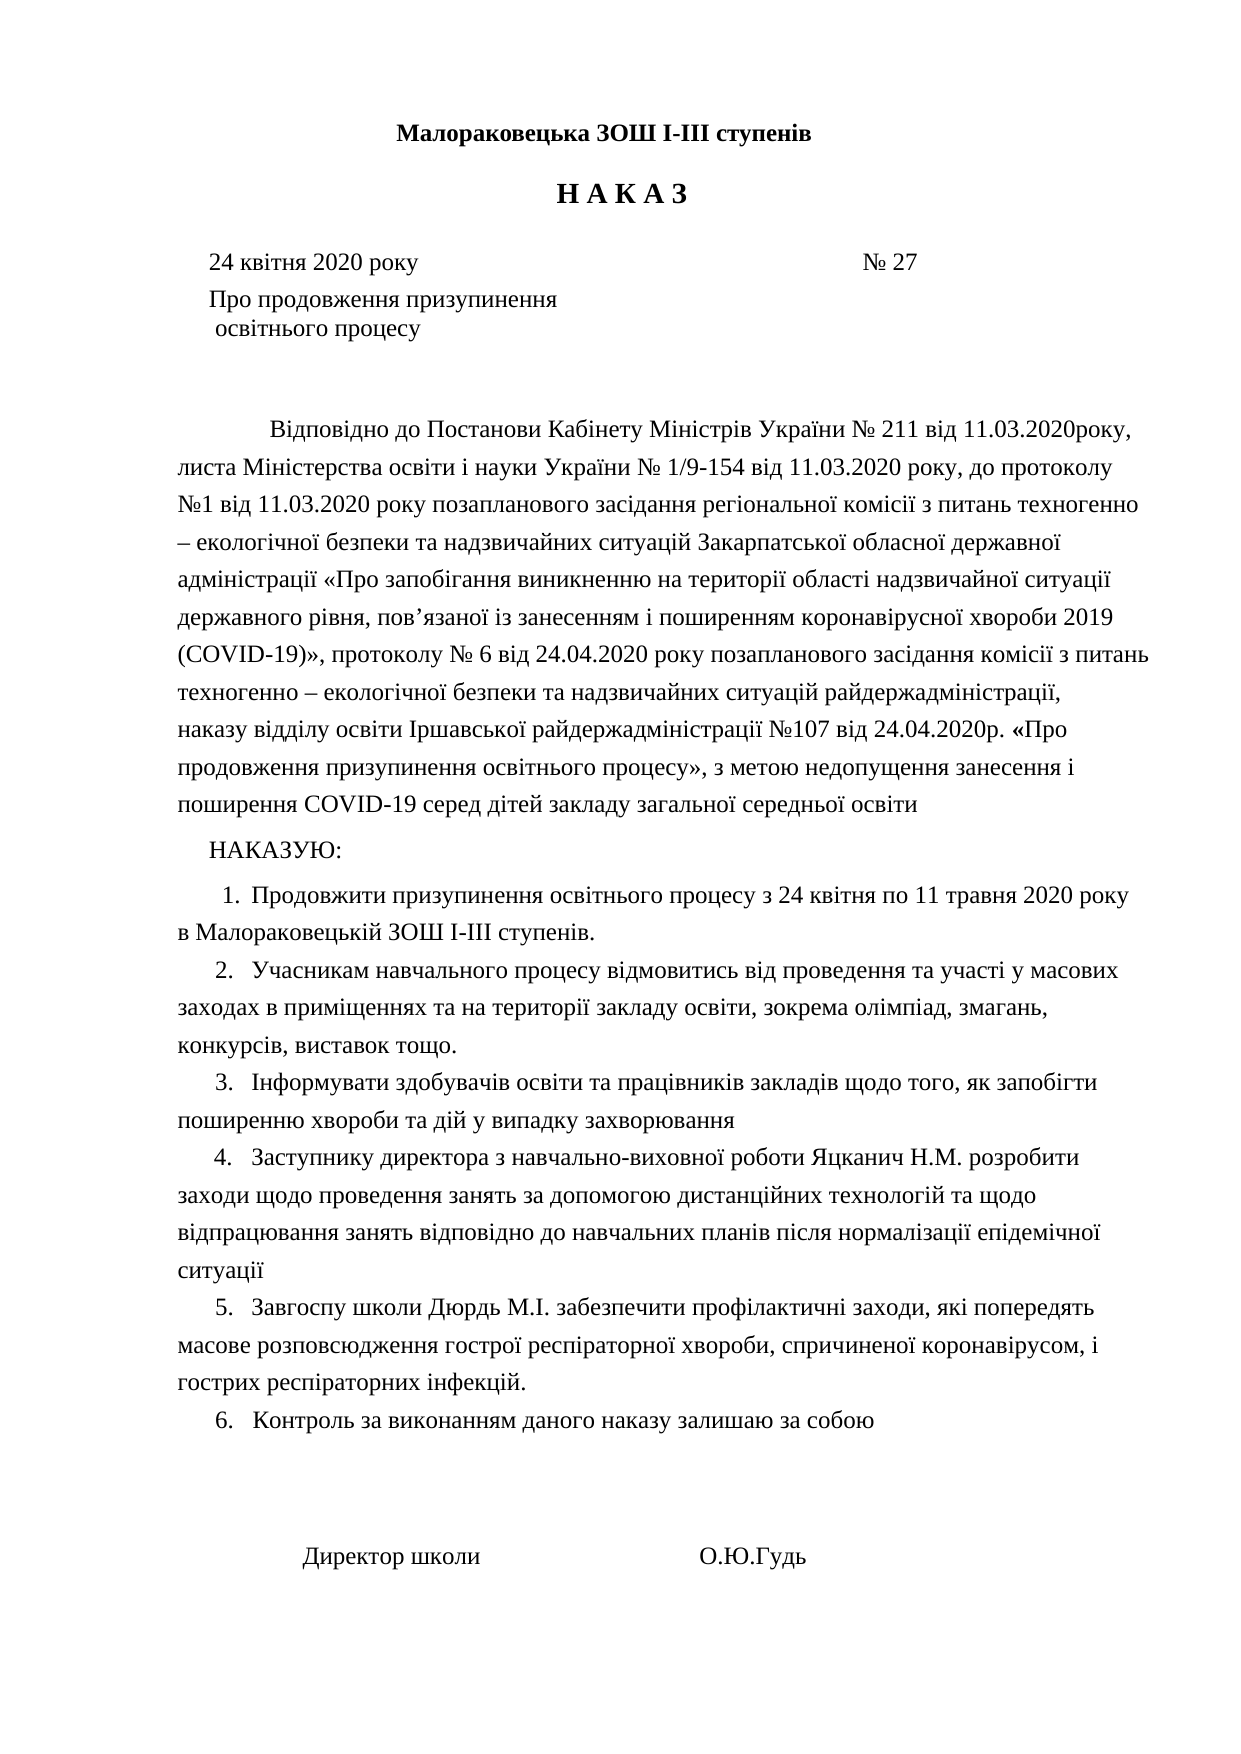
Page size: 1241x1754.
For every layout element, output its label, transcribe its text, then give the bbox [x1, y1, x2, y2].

text Н А К А З [265, 176, 1109, 209]
list Завгоспу школи Дюрдь М.І. забезпечити профілактичні заходи, які попередять масове розповсюдження гострої респіраторної хвороби, спричиненої коронавірусом, і гострих респіраторних інфекцій. [177, 1284, 1152, 1396]
text освітнього процесу [177, 313, 747, 342]
list Заступнику директора з навчально-виховної роботи Яцканич Н.М. розробити заходи щодо проведення занять за допомогою дистанційних технологій та щодо відпрацювання занять відповідно до навчальних планів після нормалізації епідемічної ситуації [177, 1134, 1152, 1284]
text НАКАЗУЮ: [177, 826, 1152, 863]
list Продовжити призупинення освітнього процесу з 24 квітня по 11 травня 2020 року в Малораковецькій ЗОШ І-ІІІ ступенів. [177, 871, 1152, 946]
list Учасникам навчального процесу відмовитись від проведення та участі у масових заходах в приміщеннях та на території закладу освіти, зокрема олімпіад, змагань, конкурсів, виставок тощо. [177, 946, 1152, 1059]
text Відповідно до Постанови Кабінету Міністрів України № 211 від 11.03.2020року, листа Міністерства освіти і науки України № 1/9-154 від 11.03.2020 року, до протоколу №1 від 11.03.2020 року позапланового засідання регіональної комісії з питань техногенно – екологічної безпеки та надзвичайних ситуацій Закарпатської обласної державної адміністрації «Про запобігання виникненню на території області надзвичайної ситуації державного рівня, пов’язаної із занесенням і поширенням коронавірусної хвороби 2019 (COVID-19)», протоколу № 6 від 24.04.2020 року позапланового засідання комісії з питань техногенно – екологічної безпеки та надзвичайних ситуацій райдержадміністрації, наказу відділу освіти Іршавської райдержадміністрації №107 від 24.04.2020р. «Про продовження призупинення освітнього процесу», з метою недопущення занесення і поширення COVID-19 серед дітей закладу загальної середньої освіти [177, 406, 1152, 818]
text Про продовження призупинення [177, 284, 747, 313]
text Малораковецька ЗОШ І-ІІІ ступенів [265, 118, 1109, 147]
text 24 квітня 2020 року № 27 [177, 239, 1148, 276]
text Директор школи О.Ю.Гудь [177, 1532, 1152, 1570]
list Інформувати здобувачів освіти та працівників закладів щодо того, як запобігти поширенню хвороби та дій у випадку захворювання [177, 1059, 1152, 1134]
list Контроль за виконанням даного наказу залишаю за собою [215, 1396, 1152, 1434]
